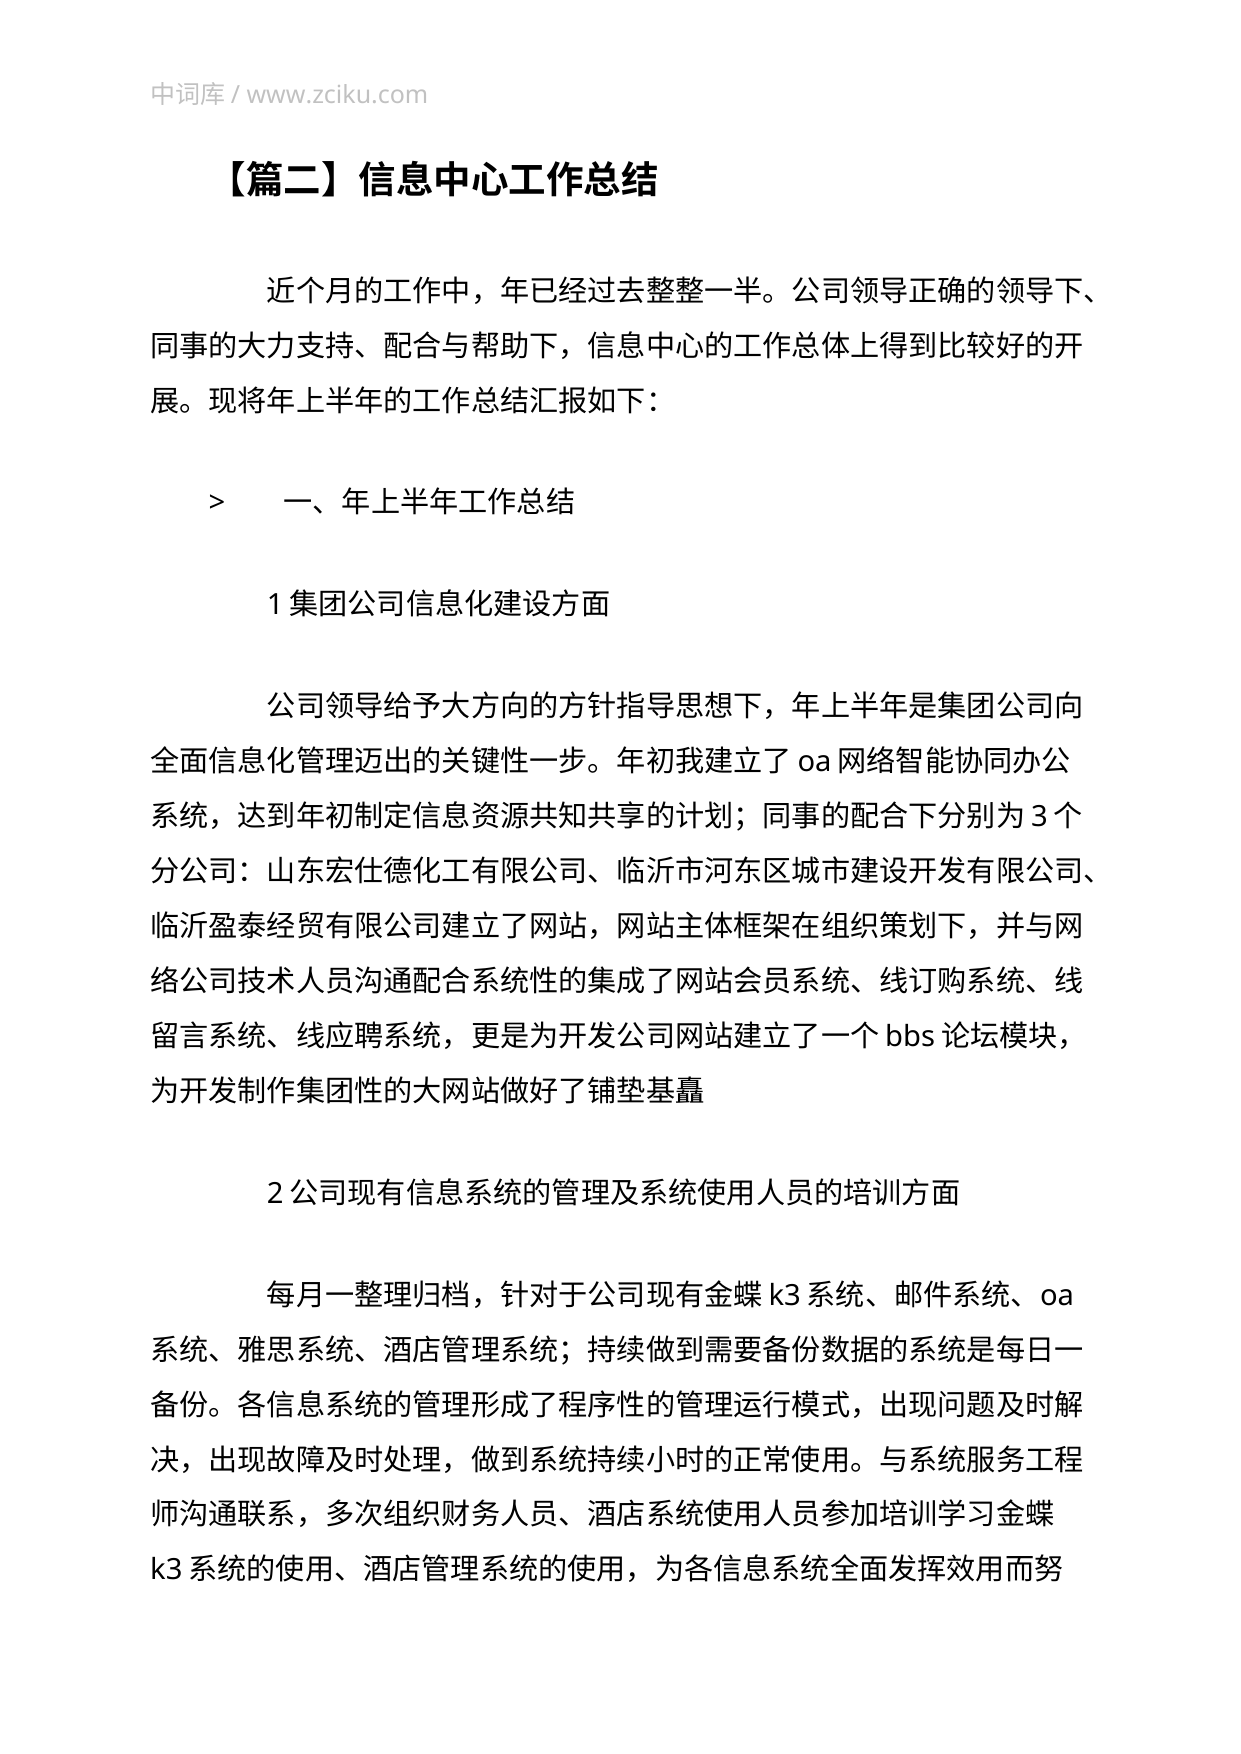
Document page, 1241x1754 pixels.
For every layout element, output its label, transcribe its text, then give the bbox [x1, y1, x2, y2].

text 公司领导给予大方向的方针指导思想下，年上半年是集团公司向全面信息化管理迈出的关键性一步。年初我建立了oa网络智能协同办公系统，达到年初制定信息资源共知共享的计划；同事的配合下分别为3个分公司：山东宏仕德化工有限公司、临沂市河东区城市建设开发有限公司、临沂盈泰经贸有限公司建立了网站，网站主体框架在组织策划下，并与网络公司技术人员沟通配合系统性的集成了网站会员系统、线订购系统、线留言系统、线应聘系统，更是为开发公司网站建立了一个bbs论坛模块，为开发制作集团性的大网站做好了铺垫基矗 [150, 683, 1090, 1110]
text 【篇二】信息中心工作总结 [150, 150, 1090, 204]
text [150, 1271, 1090, 1588]
text 2公司现有信息系统的管理及系统使用人员的培训方面 [150, 1169, 1090, 1212]
text > 一、年上半年工作总结 [150, 479, 1090, 521]
text 1集团公司信息化建设方面 [150, 581, 1090, 623]
text 近个月的工作中，年已经过去整整一半。公司领导正确的领导下、同事的大力支持、配合与帮助下，信息中心的工作总体上得到比较好的开展。现将年上半年的工作总结汇报如下： [150, 267, 1090, 419]
